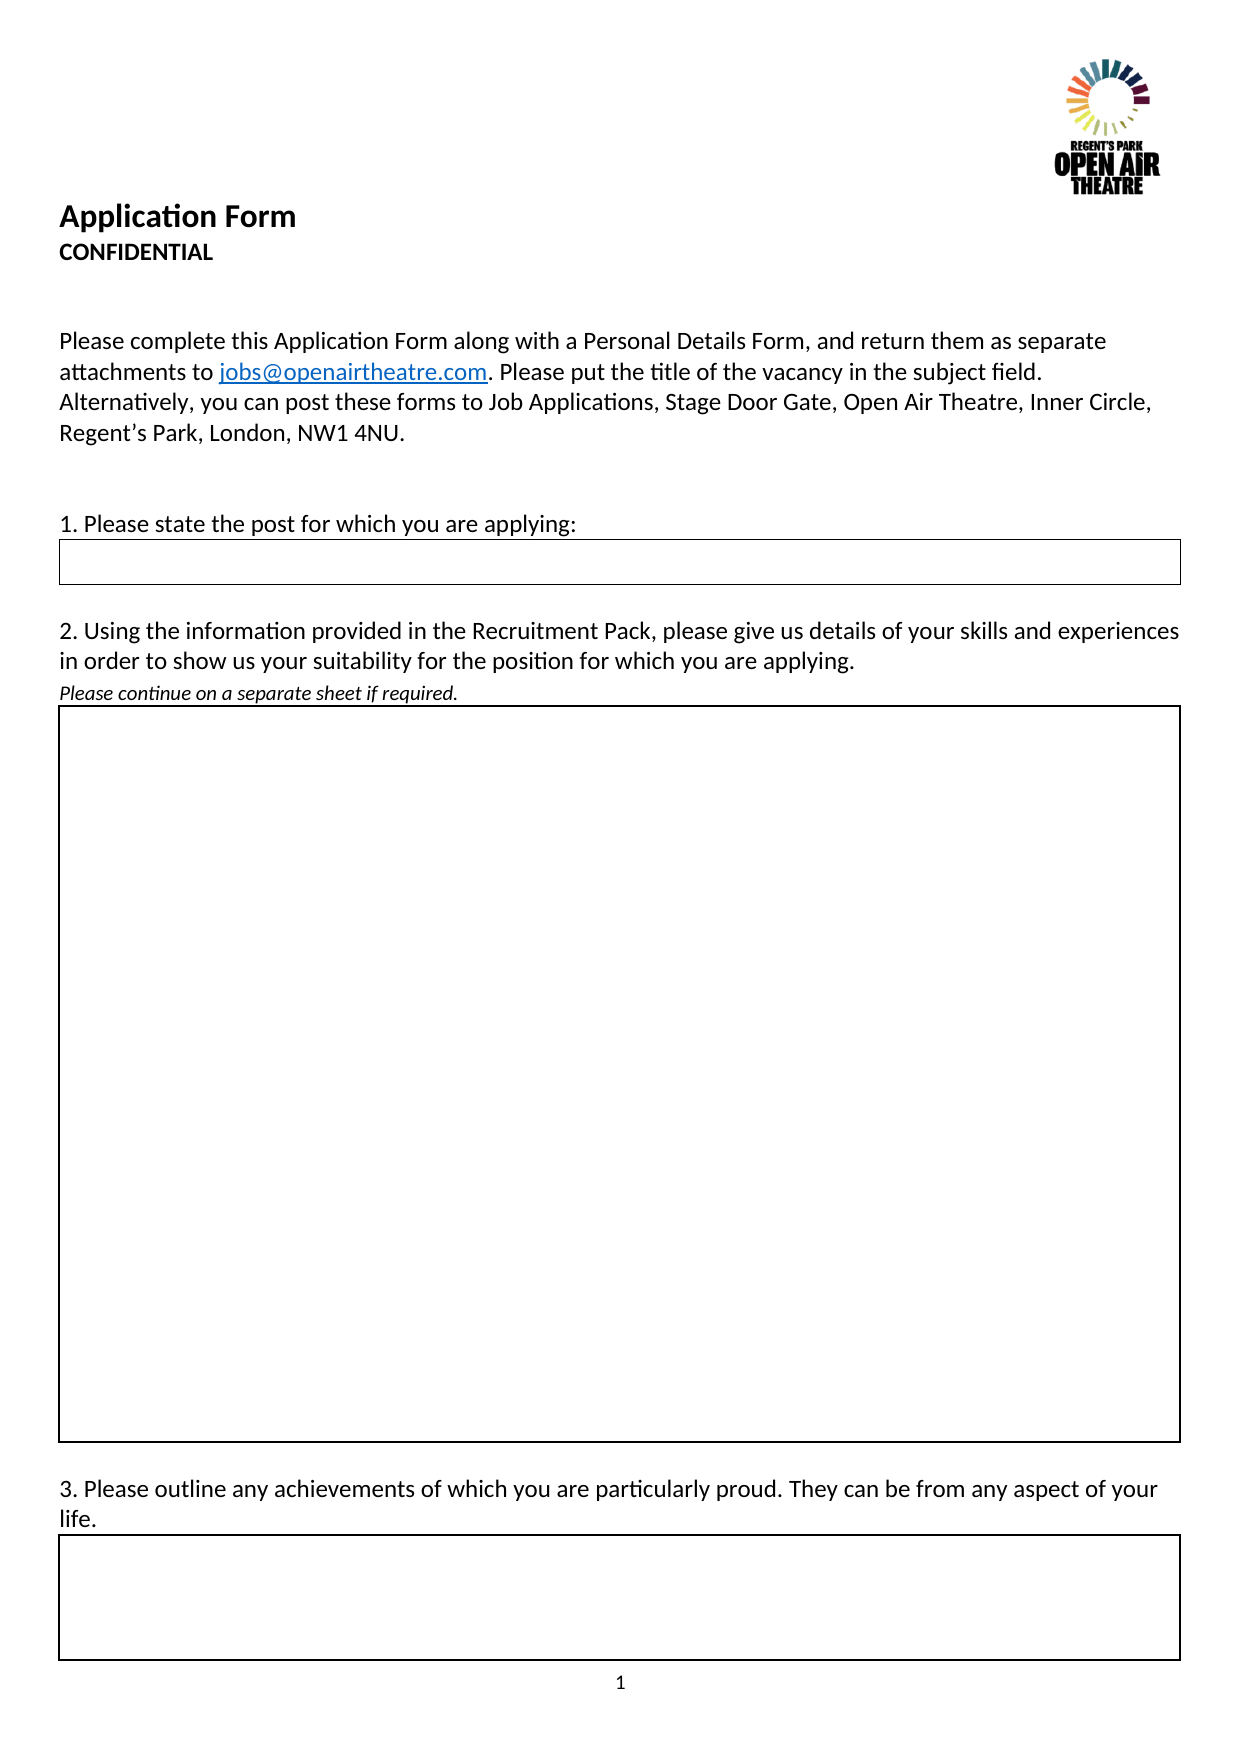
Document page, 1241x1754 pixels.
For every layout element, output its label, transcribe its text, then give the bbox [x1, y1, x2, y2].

text Please continue on a separate sheet if required. [59, 676, 1181, 705]
text 1. Please state the post for which you are applying: [59, 509, 1181, 539]
table_header [60, 707, 1179, 1441]
table_header [60, 540, 1180, 583]
text Please complete this Application Form along with a Personal Details Form, and return them as separate attachments to jobs@openairtheatre.com. Please put the title of the vacancy in the subject field. Alternatively, you can post these forms to Job Applications, Stage Door Gate, Open Air Theatre, Inner Circle, Regent’s Park, London, NW1 4NU. [59, 326, 1181, 448]
text 2. Using the information provided in the Recruitment Pack, please give us details of your skills and experiences in order to show us your suitability for the position for which you are applying. [59, 615, 1181, 676]
text 3. Please outline any achievements of which you are particularly proud. They can be from any aspect of your life. [59, 1473, 1181, 1534]
table_header [60, 1536, 1179, 1659]
